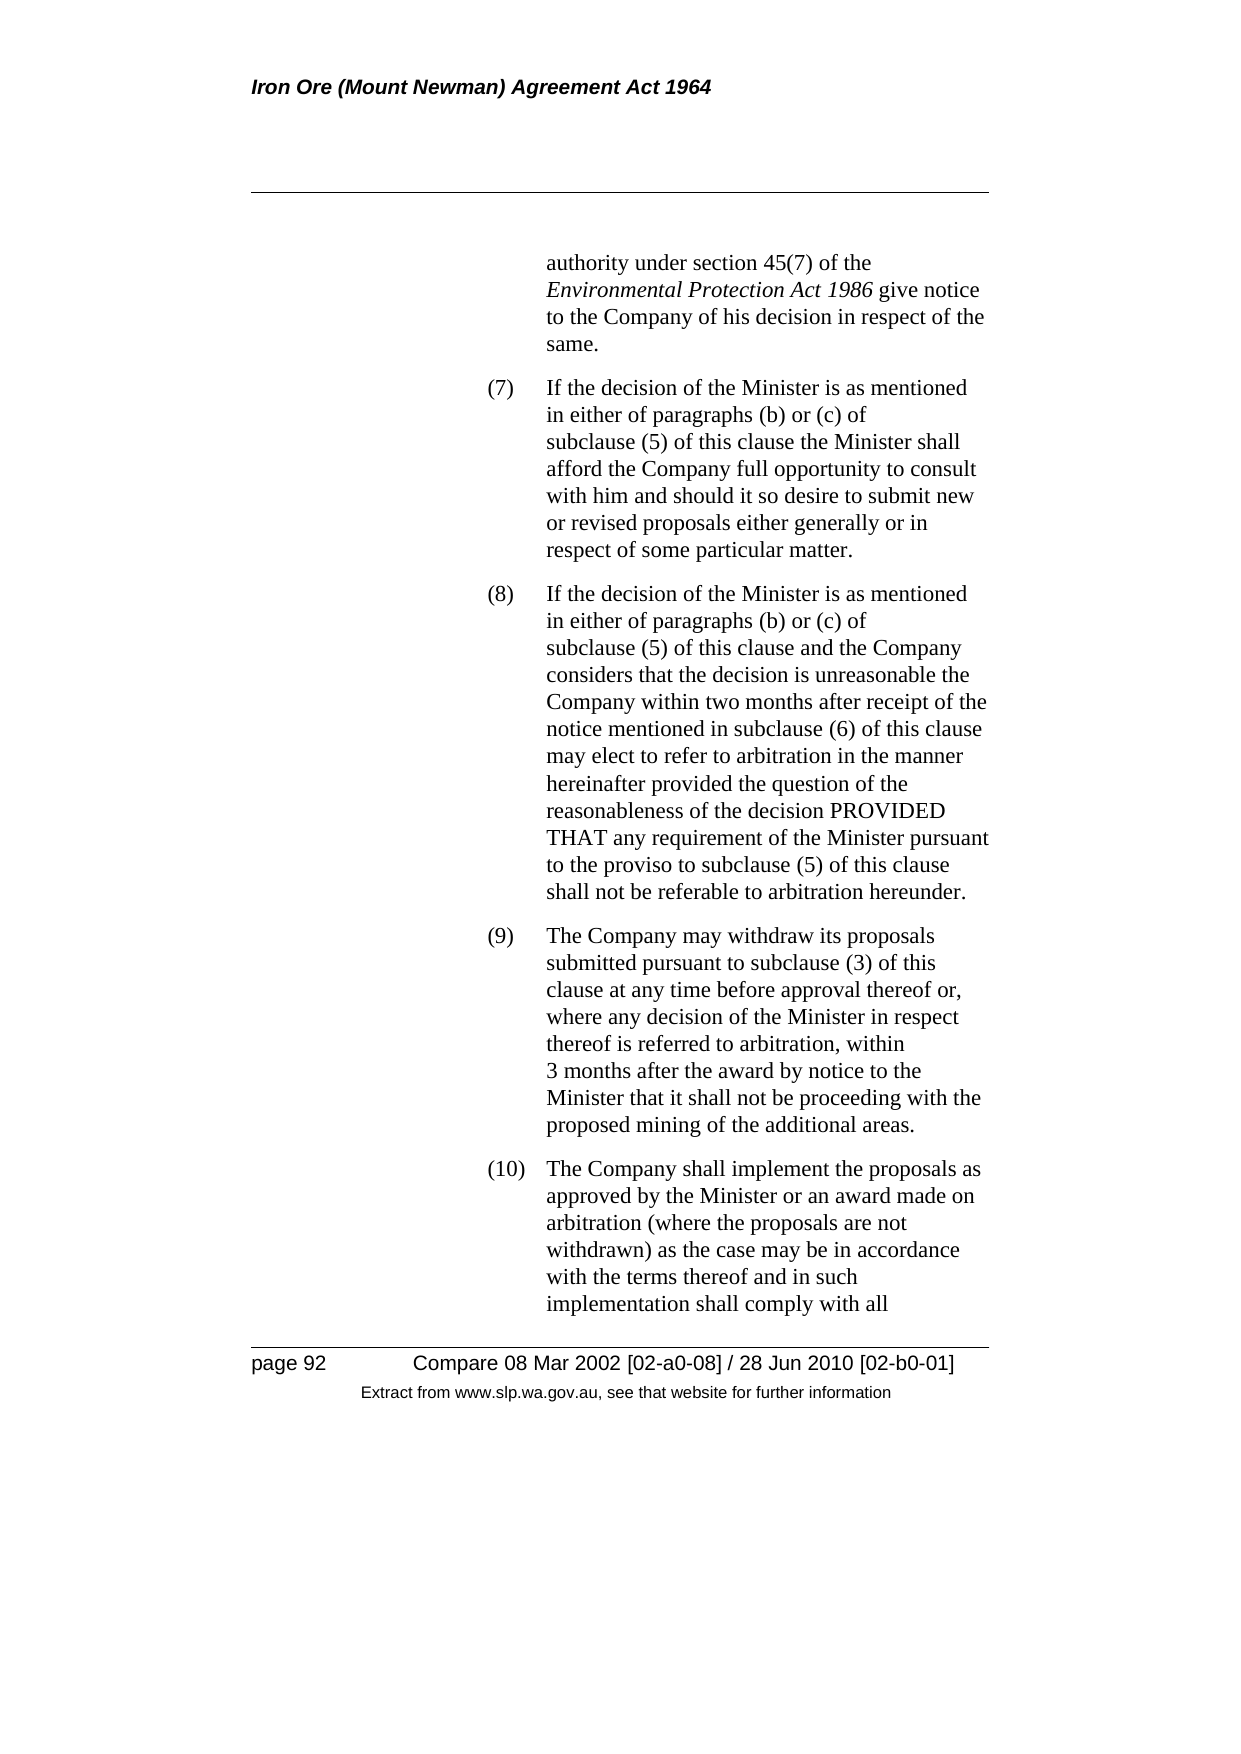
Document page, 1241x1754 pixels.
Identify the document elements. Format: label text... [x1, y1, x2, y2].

text (9) The Company may withdraw its proposals submitted pursuant to subclause (3) of this clause at any time before approval thereof or, where any decision of the Minister in respect thereof is referred to arbitration, within 3 months after the award by notice to the Minister that it shall not be proceeding with the proposed mining of the additional areas. [399, 921, 989, 1138]
text (8) If the decision of the Minister is as mentioned in either of paragraphs (b) or (c) of subclause (5) of this clause and the Company considers that the decision is unreasonable the Company within two months after receipt of the notice mentioned in subclause (6) of this clause may elect to refer to arbitration in the manner hereinafter provided the question of the reasonableness of the decision PROVIDED THAT any requirement of the Minister pursuant to the proviso to subclause (5) of this clause shall not be referable to arbitration hereunder. [399, 579, 989, 904]
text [399, 248, 989, 356]
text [399, 1154, 989, 1317]
text (7) If the decision of the Minister is as mentioned in either of paragraphs (b) or (c) of subclause (5) of this clause the Minister shall afford the Company full opportunity to consult with him and should it so desire to submit new or revised proposals either generally or in respect of some particular matter. [399, 373, 989, 563]
